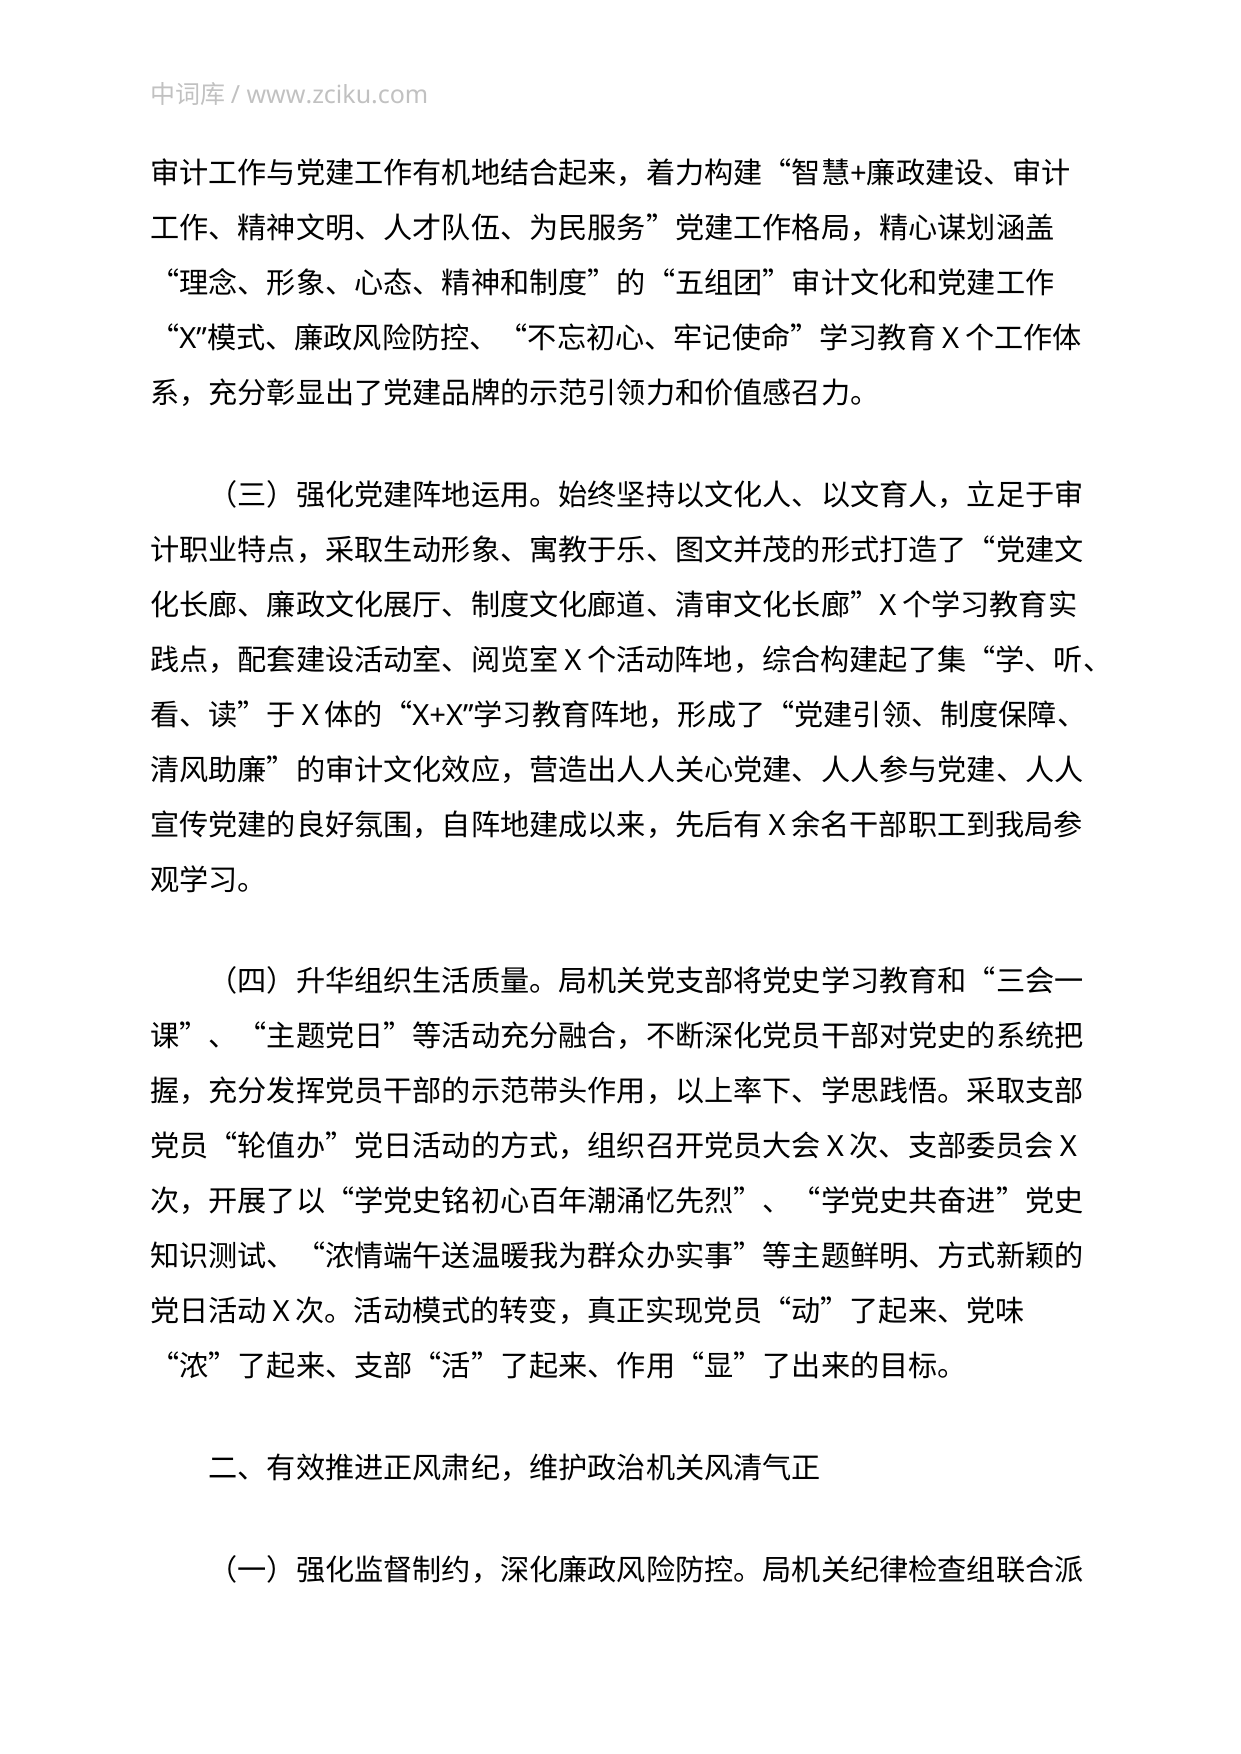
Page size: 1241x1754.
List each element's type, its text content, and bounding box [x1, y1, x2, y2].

text 二、有效推进正风肃纪，维护政治机关风清气正 [150, 1444, 1090, 1487]
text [150, 1546, 1090, 1588]
text （三）强化党建阵地运用。始终坚持以文化人、以文育人，立足于审计职业特点，采取生动形象、寓教于乐、图文并茂的形式打造了“党建文化长廊、廉政文化展厅、制度文化廊道、清审文化长廊”X个学习教育实践点，配套建设活动室、阅览室X个活动阵地，综合构建起了集“学、听、看、读”于X体的“X+X”学习教育阵地，形成了“党建引领、制度保障、清风助廉”的审计文化效应，营造出人人关心党建、人人参与党建、人人宣传党建的良好氛围，自阵地建成以来，先后有X余名干部职工到我局参观学习。 [150, 472, 1090, 898]
text （四）升华组织生活质量。局机关党支部将党史学习教育和“三会一课”、“主题党日”等活动充分融合，不断深化党员干部对党史的系统把握，充分发挥党员干部的示范带头作用，以上率下、学思践悟。采取支部党员“轮值办”党日活动的方式，组织召开党员大会X次、支部委员会X次，开展了以“学党史铭初心百年潮涌忆先烈”、“学党史共奋进”党史知识测试、“浓情端午送温暖我为群众办实事”等主题鲜明、方式新颖的党日活动X次。活动模式的转变，真正实现党员“动”了起来、党味“浓”了起来、支部“活”了起来、作用“显”了出来的目标。 [150, 958, 1090, 1385]
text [150, 150, 1090, 412]
